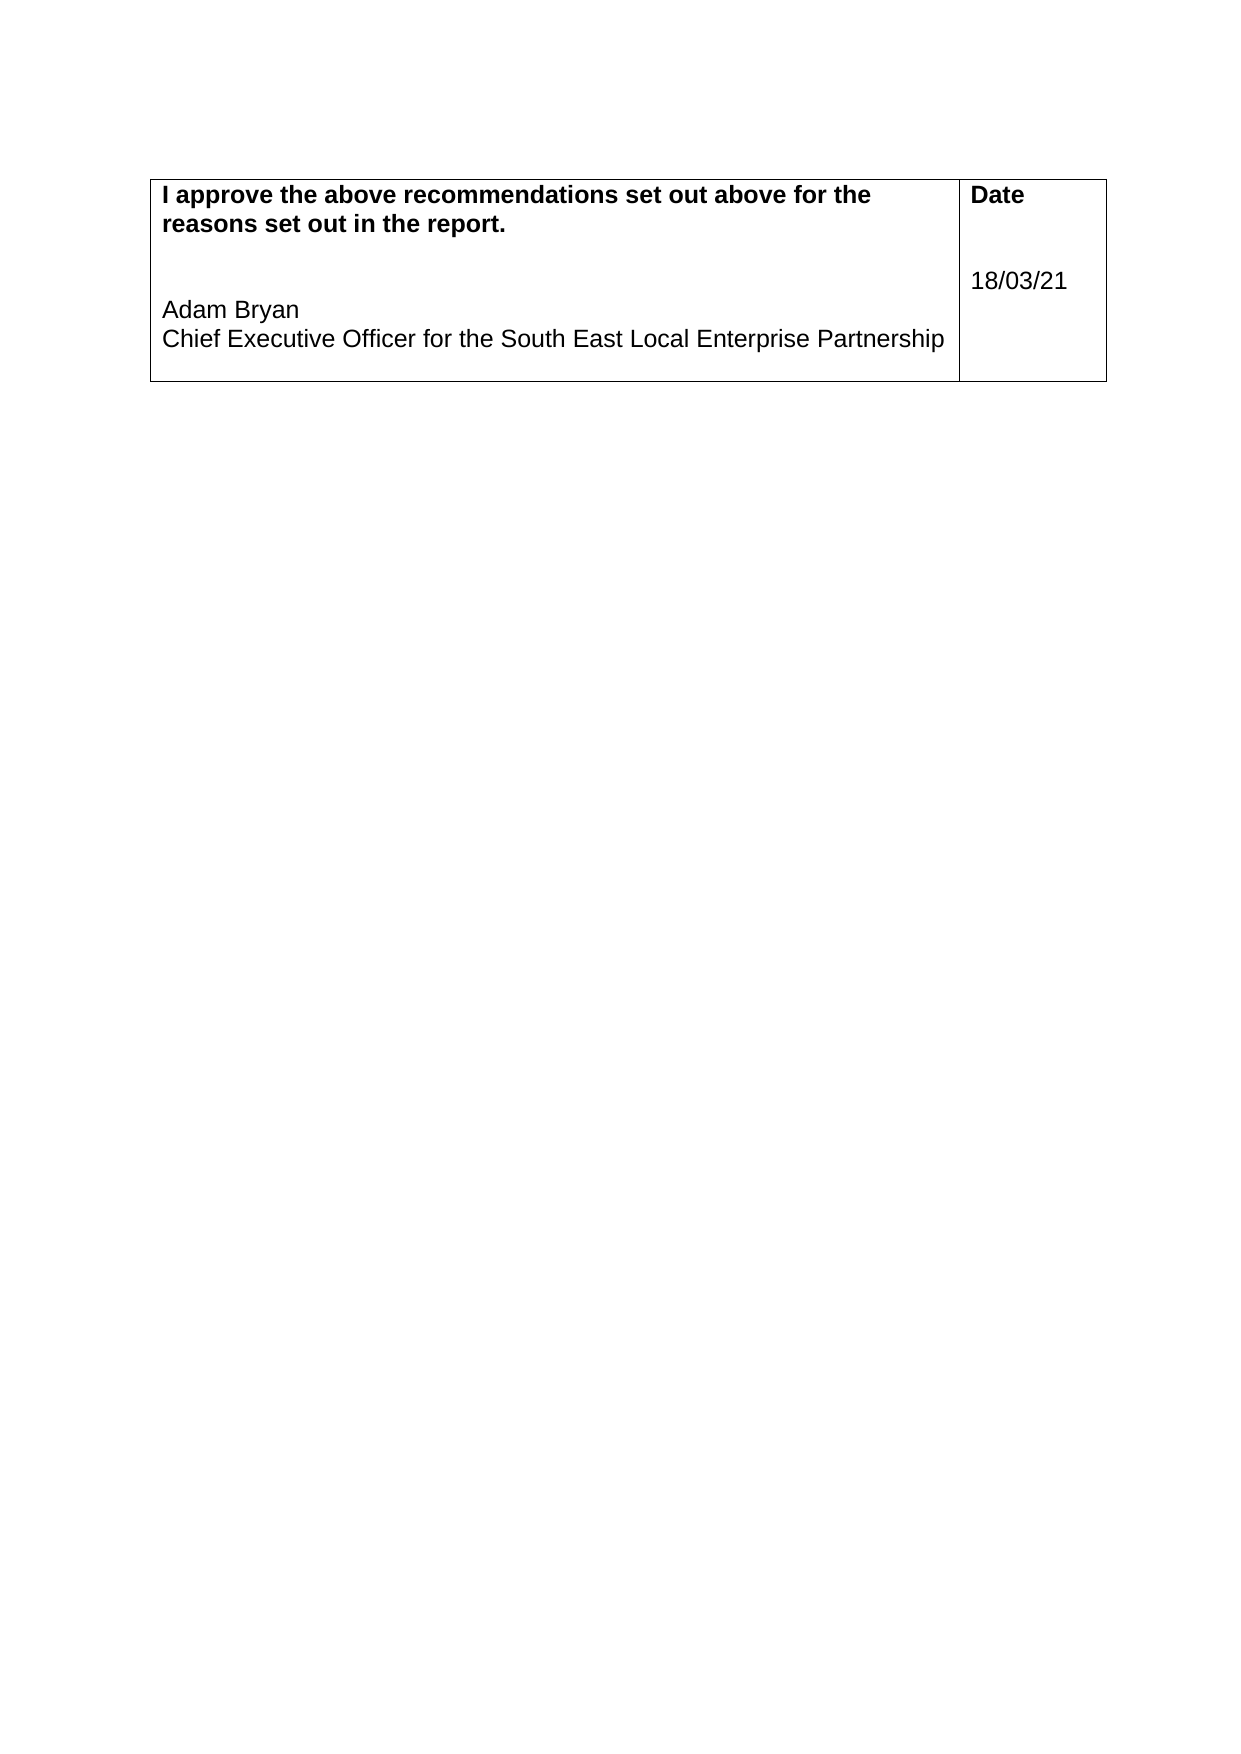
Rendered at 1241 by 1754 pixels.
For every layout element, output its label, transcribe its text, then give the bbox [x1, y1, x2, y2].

table_header I approve the above recommendations set out above for the reasons set out in the report. Adam Bryan Chief Executive Officer for the South East Local Enterprise Partnership [151, 180, 959, 381]
table_header Date 18/03/21 [960, 180, 1106, 381]
